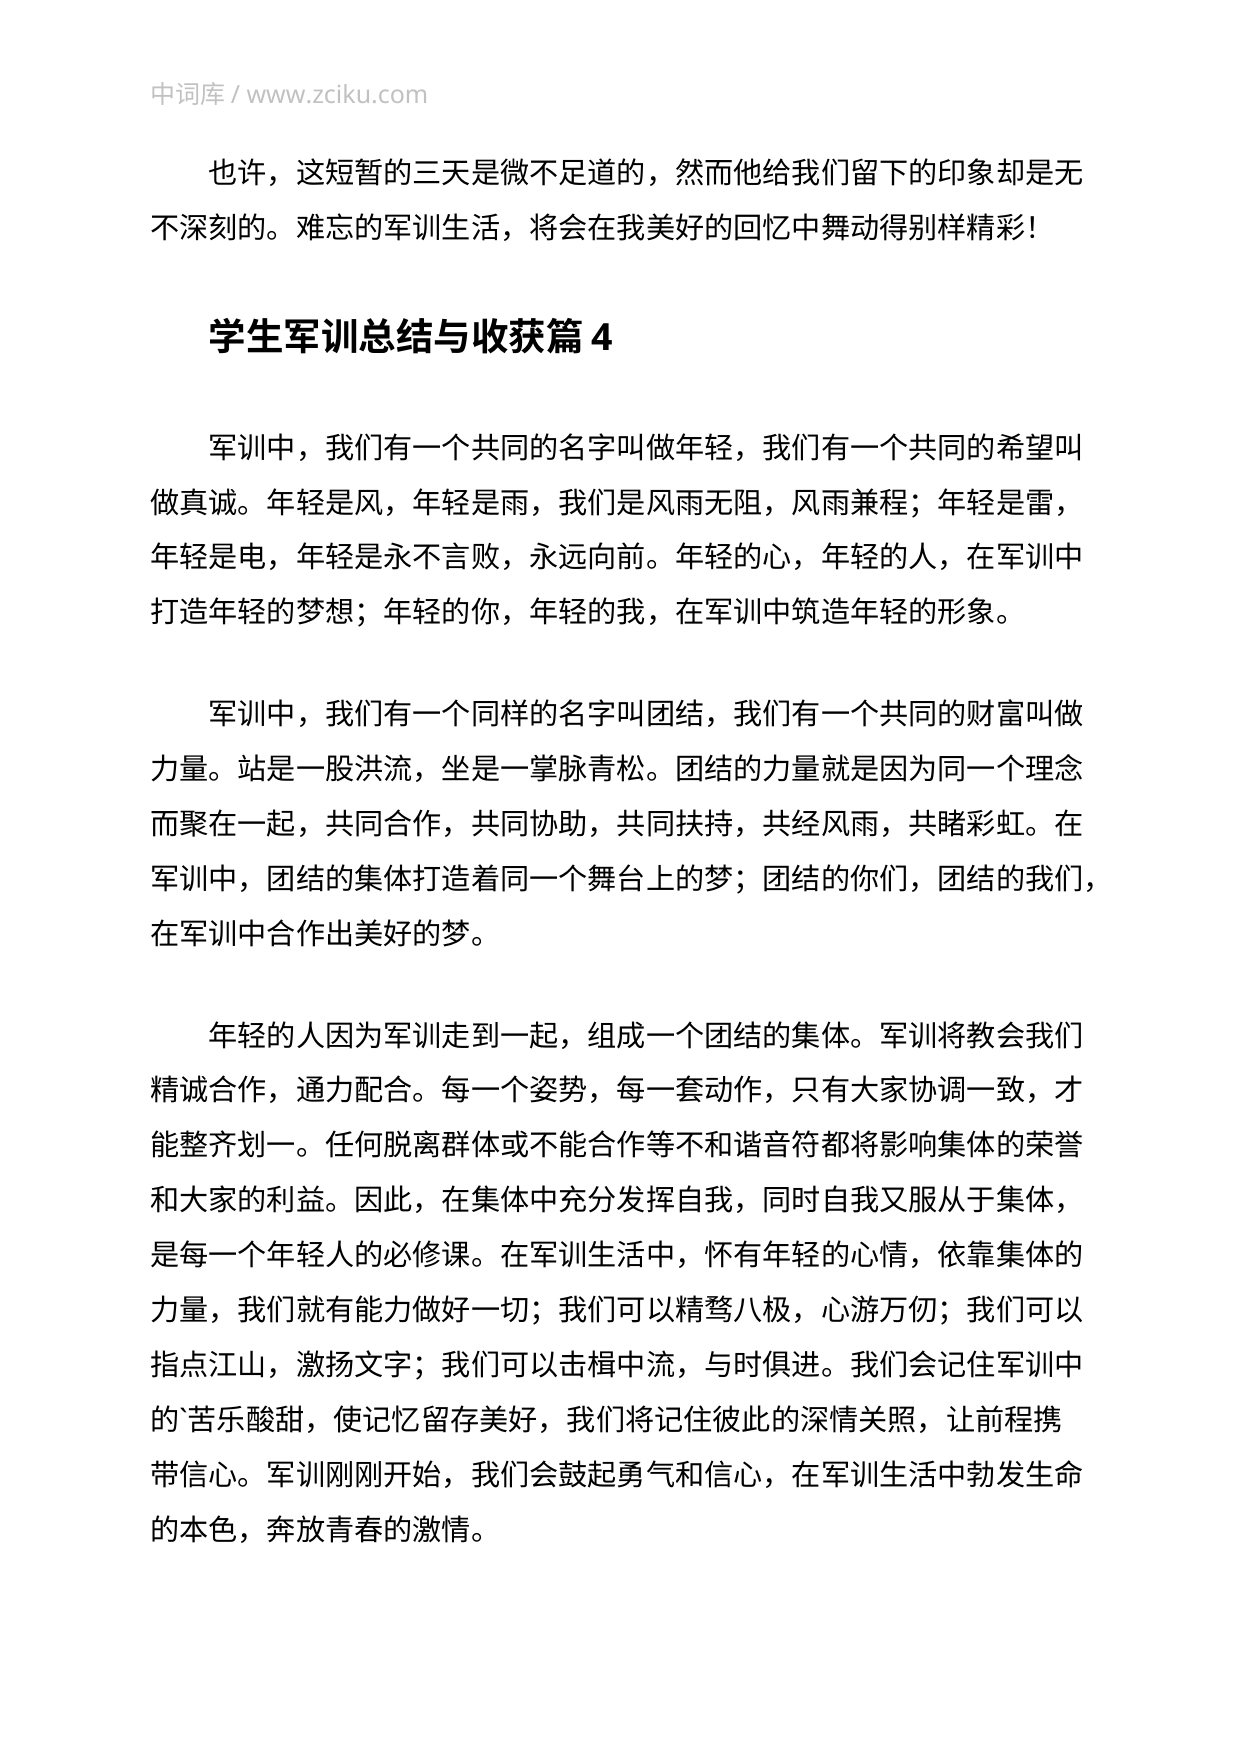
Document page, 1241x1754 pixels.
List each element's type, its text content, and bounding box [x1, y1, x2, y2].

text 军训中，我们有一个同样的名字叫团结，我们有一个共同的财富叫做力量。站是一股洪流，坐是一掌脉青松。团结的力量就是因为同一个理念而聚在一起，共同合作，共同协助，共同扶持，共经风雨，共睹彩虹。在军训中，团结的集体打造着同一个舞台上的梦；团结的你们，团结的我们，在军训中合作出美好的梦。 [150, 691, 1090, 953]
text 学生军训总结与收获篇4 [150, 307, 1090, 361]
text 年轻的人因为军训走到一起，组成一个团结的集体。军训将教会我们精诚合作，通力配合。每一个姿势，每一套动作，只有大家协调一致，才能整齐划一。任何脱离群体或不能合作等不和谐音符都将影响集体的荣誉和大家的利益。因此，在集体中充分发挥自我，同时自我又服从于集体，是每一个年轻人的必修课。在军训生活中，怀有年轻的心情，依靠集体的力量，我们就有能力做好一切；我们可以精骛八极，心游万仞；我们可以指点江山，激扬文字；我们可以击楫中流，与时俱进。我们会记住军训中的`苦乐酸甜，使记忆留存美好，我们将记住彼此的深情关照，让前程携带信心。军训刚刚开始，我们会鼓起勇气和信心，在军训生活中勃发生命的本色，奔放青春的激情。 [150, 1012, 1090, 1548]
text 军训中，我们有一个共同的名字叫做年轻，我们有一个共同的希望叫做真诚。年轻是风，年轻是雨，我们是风雨无阻，风雨兼程；年轻是雷，年轻是电，年轻是永不言败，永远向前。年轻的心，年轻的人，在军训中打造年轻的梦想；年轻的你，年轻的我，在军训中筑造年轻的形象。 [150, 424, 1090, 631]
text 也许，这短暂的三天是微不足道的，然而他给我们留下的印象却是无不深刻的。难忘的军训生活，将会在我美好的回忆中舞动得别样精彩！ [150, 150, 1090, 247]
